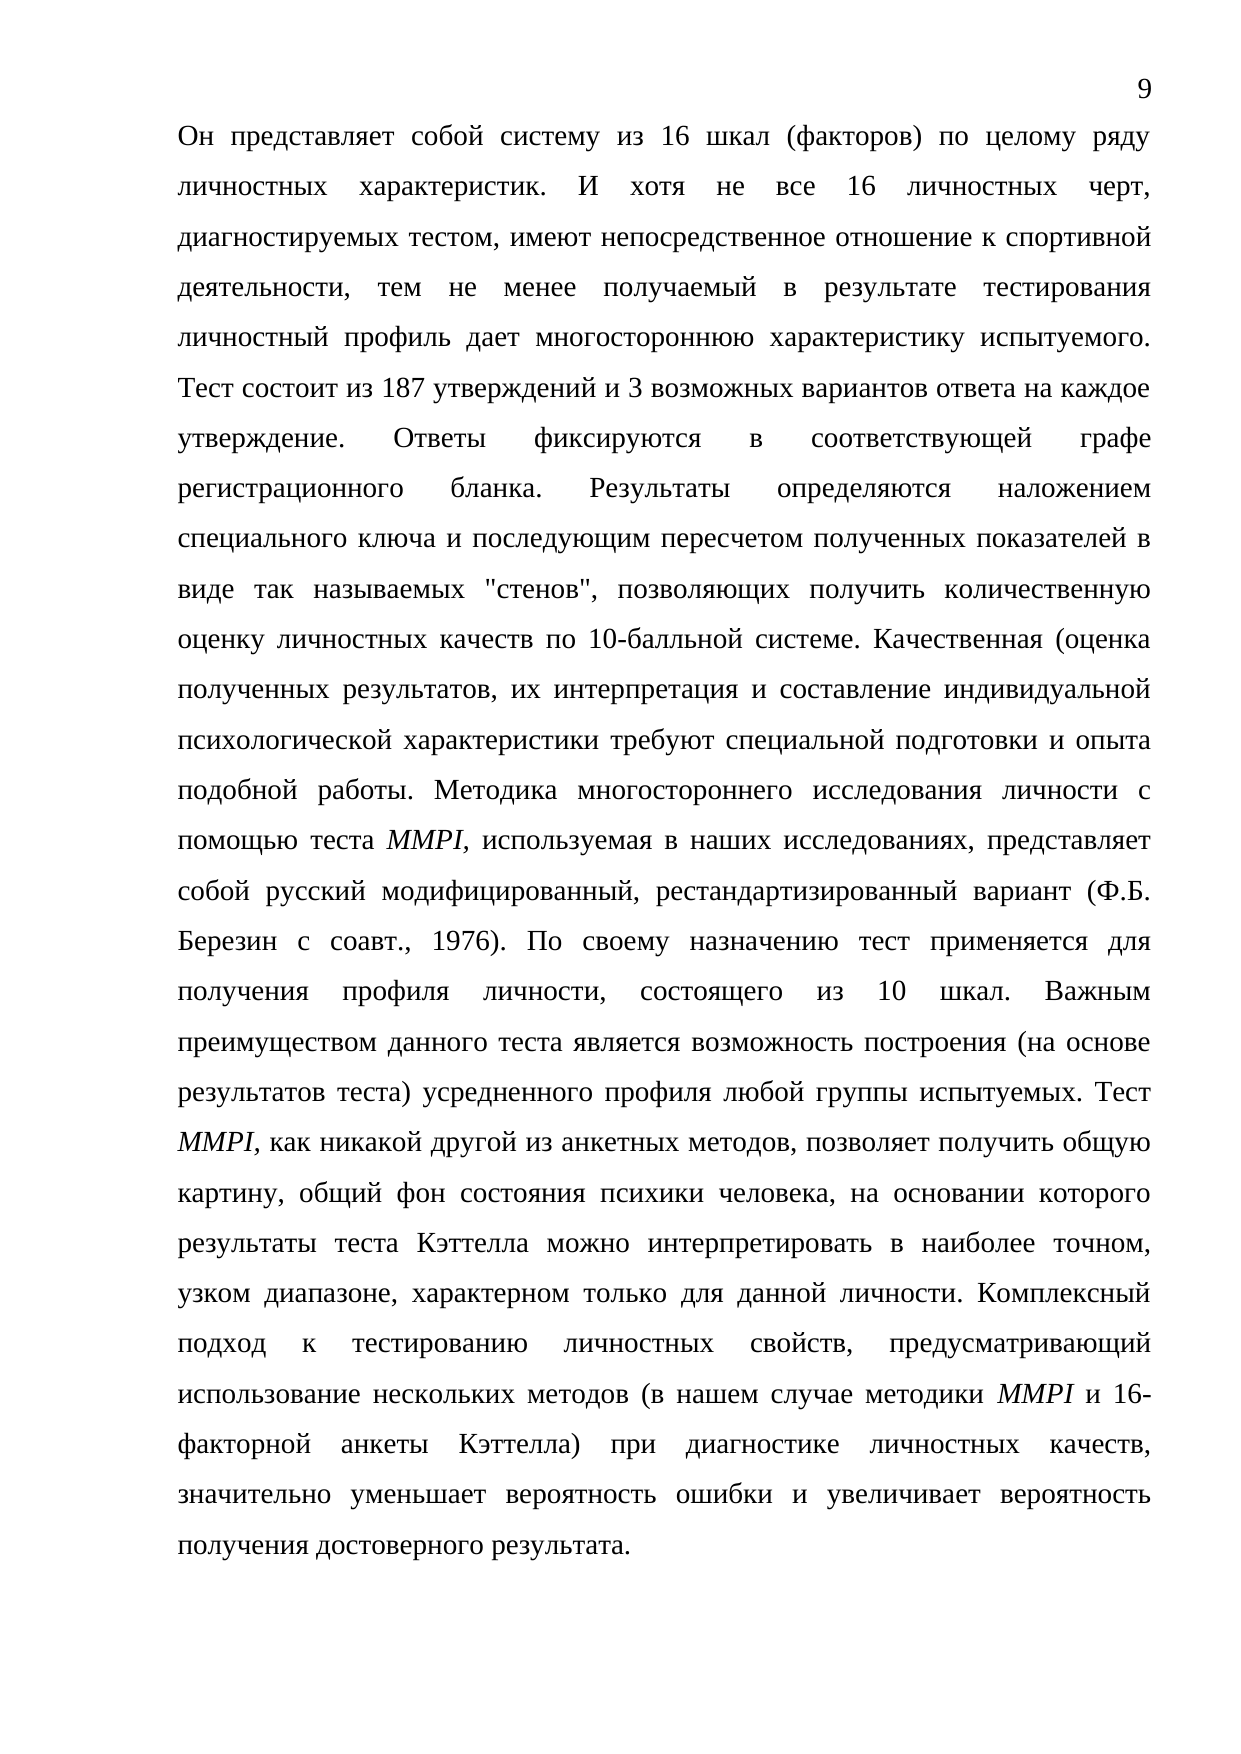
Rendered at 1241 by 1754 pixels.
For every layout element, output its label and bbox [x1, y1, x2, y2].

text [177, 118, 1152, 1560]
